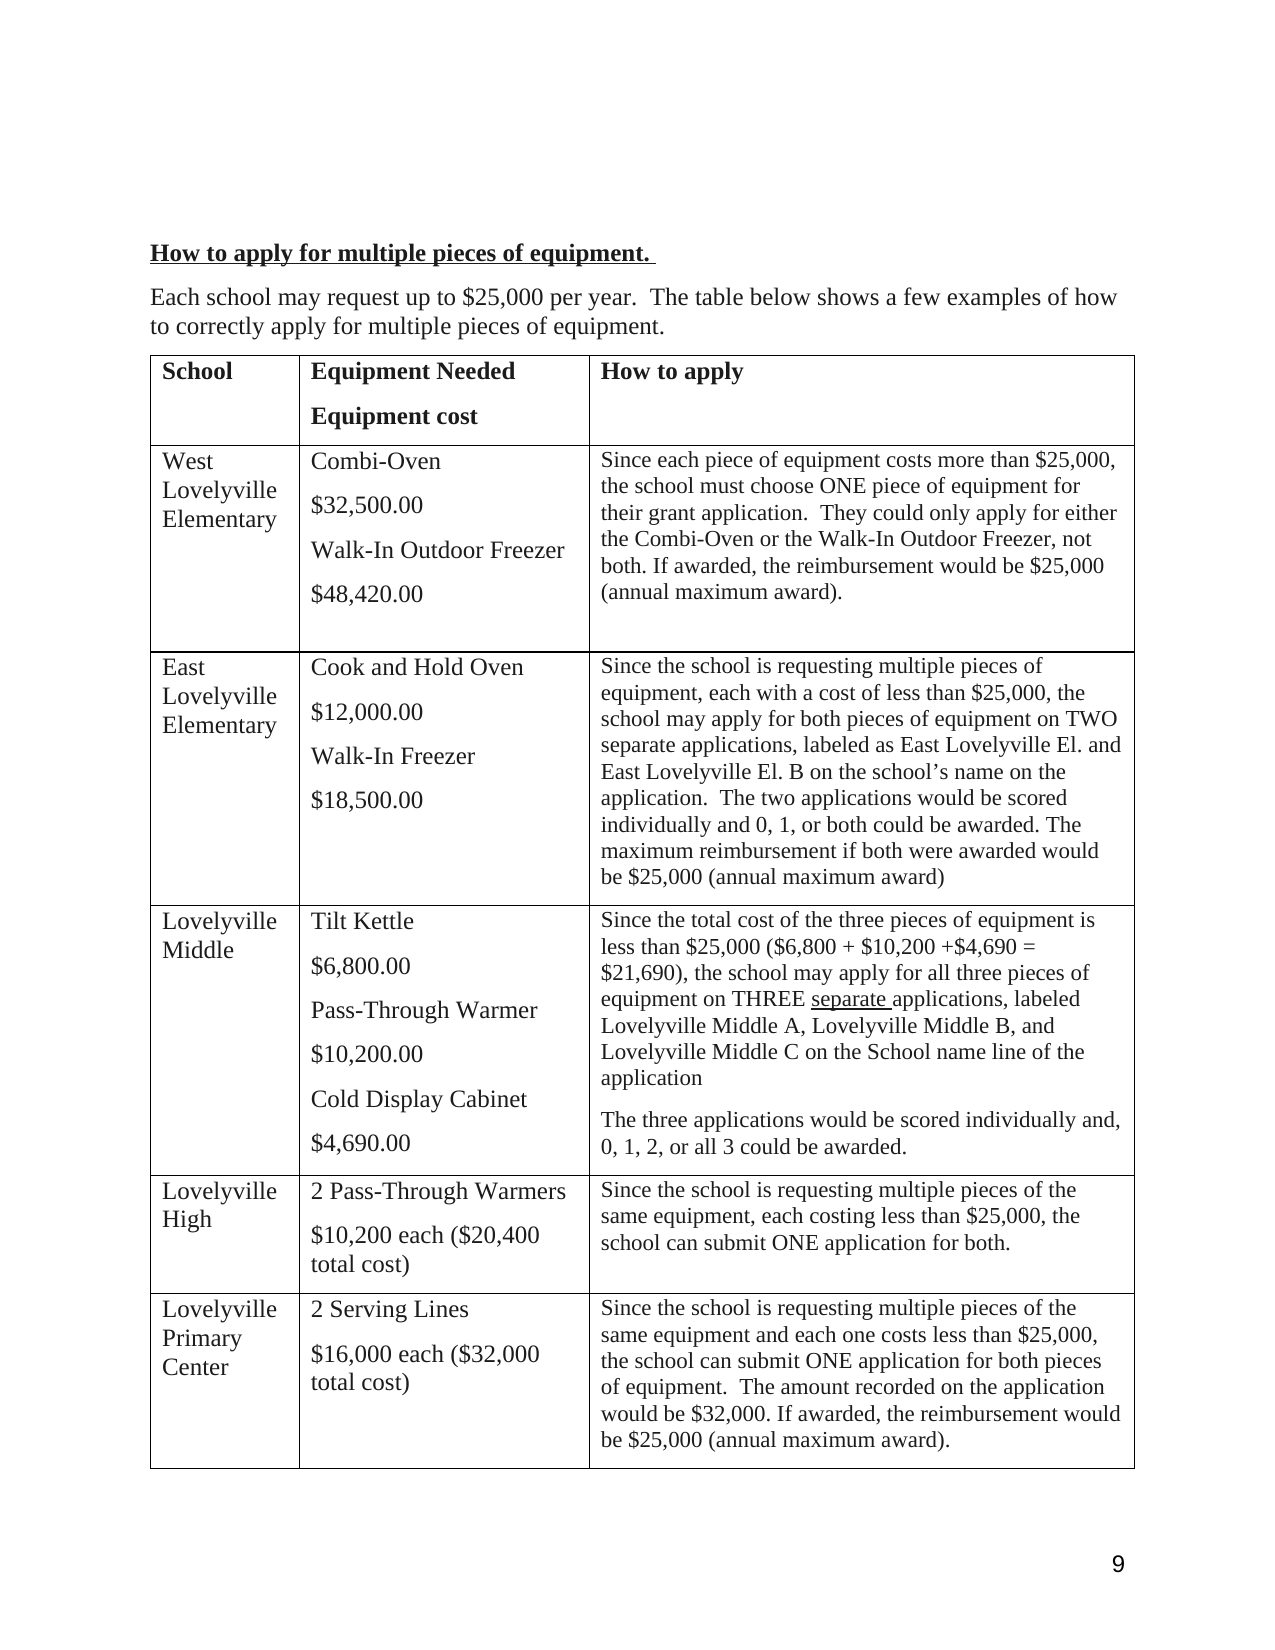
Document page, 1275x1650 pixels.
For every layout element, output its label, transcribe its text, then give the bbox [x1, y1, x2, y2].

table_cell Tilt Kettle $6,800.00 Pass-Through Warmer $10,200.00 Cold Display Cabinet $4,690.00 [300, 906, 589, 1175]
table_cell Since the school is requesting multiple pieces of the same equipment and each one costs less than $25,000, the school can submit ONE application for both pieces of equipment. The amount recorded on the application would be $32,000. If awarded, the reimbursement would be $25,000 (annual maximum award). [590, 1294, 1134, 1468]
table_cell Lovelyville High [151, 1176, 299, 1293]
table_header How to apply [590, 356, 1134, 445]
table_cell West Lovelyville Elementary [151, 446, 299, 651]
table_cell Since each piece of equipment costs more than $25,000, the school must choose ONE piece of equipment for their grant application. They could only apply for either the Combi-Oven or the Walk-In Outdoor Freezer, not both. If awarded, the reimbursement would be $25,000 (annual maximum award). [590, 446, 1134, 651]
table_cell 2 Serving Lines $16,000 each ($32,000 total cost) [300, 1294, 589, 1468]
table_header School [151, 356, 299, 445]
table_cell East Lovelyville Elementary [151, 653, 299, 905]
text How to apply for multiple pieces of equipment. [150, 238, 1125, 267]
table_cell Cook and Hold Oven $12,000.00 Walk-In Freezer $18,500.00 [300, 653, 589, 905]
table_cell Lovelyville Middle [151, 906, 299, 1175]
table_cell Combi-Oven $32,500.00 Walk-In Outdoor Freezer $48,420.00 [300, 446, 589, 651]
table_cell Lovelyville Primary Center [151, 1294, 299, 1468]
table_cell Since the school is requesting multiple pieces of equipment, each with a cost of less than $25,000, the school may apply for both pieces of equipment on TWO separate applications, labeled as East Lovelyville El. and East Lovelyville El. B on the school’s name on the application. The two applications would be scored individually and 0, 1, or both could be awarded. The maximum reimbursement if both were awarded would be $25,000 (annual maximum award) [590, 653, 1134, 905]
table_cell Since the total cost of the three pieces of equipment is less than $25,000 ($6,800 + $10,200 +$4,690 = $21,690), the school may apply for all three pieces of equipment on THREE separate applications, labeled Lovelyville Middle A, Lovelyville Middle B, and Lovelyville Middle C on the School name line of the application The three applications would be scored individually and, 0, 1, 2, or all 3 could be awarded. [590, 906, 1134, 1175]
table_header Equipment Needed Equipment cost [300, 356, 589, 445]
text Each school may request up to $25,000 per year. The table below shows a few examples of how to correctly apply for multiple pieces of equipment. [150, 282, 1125, 340]
table_cell 2 Pass-Through Warmers $10,200 each ($20,400 total cost) [300, 1176, 589, 1293]
table_cell Since the school is requesting multiple pieces of the same equipment, each costing less than $25,000, the school can submit ONE application for both. [590, 1176, 1134, 1293]
